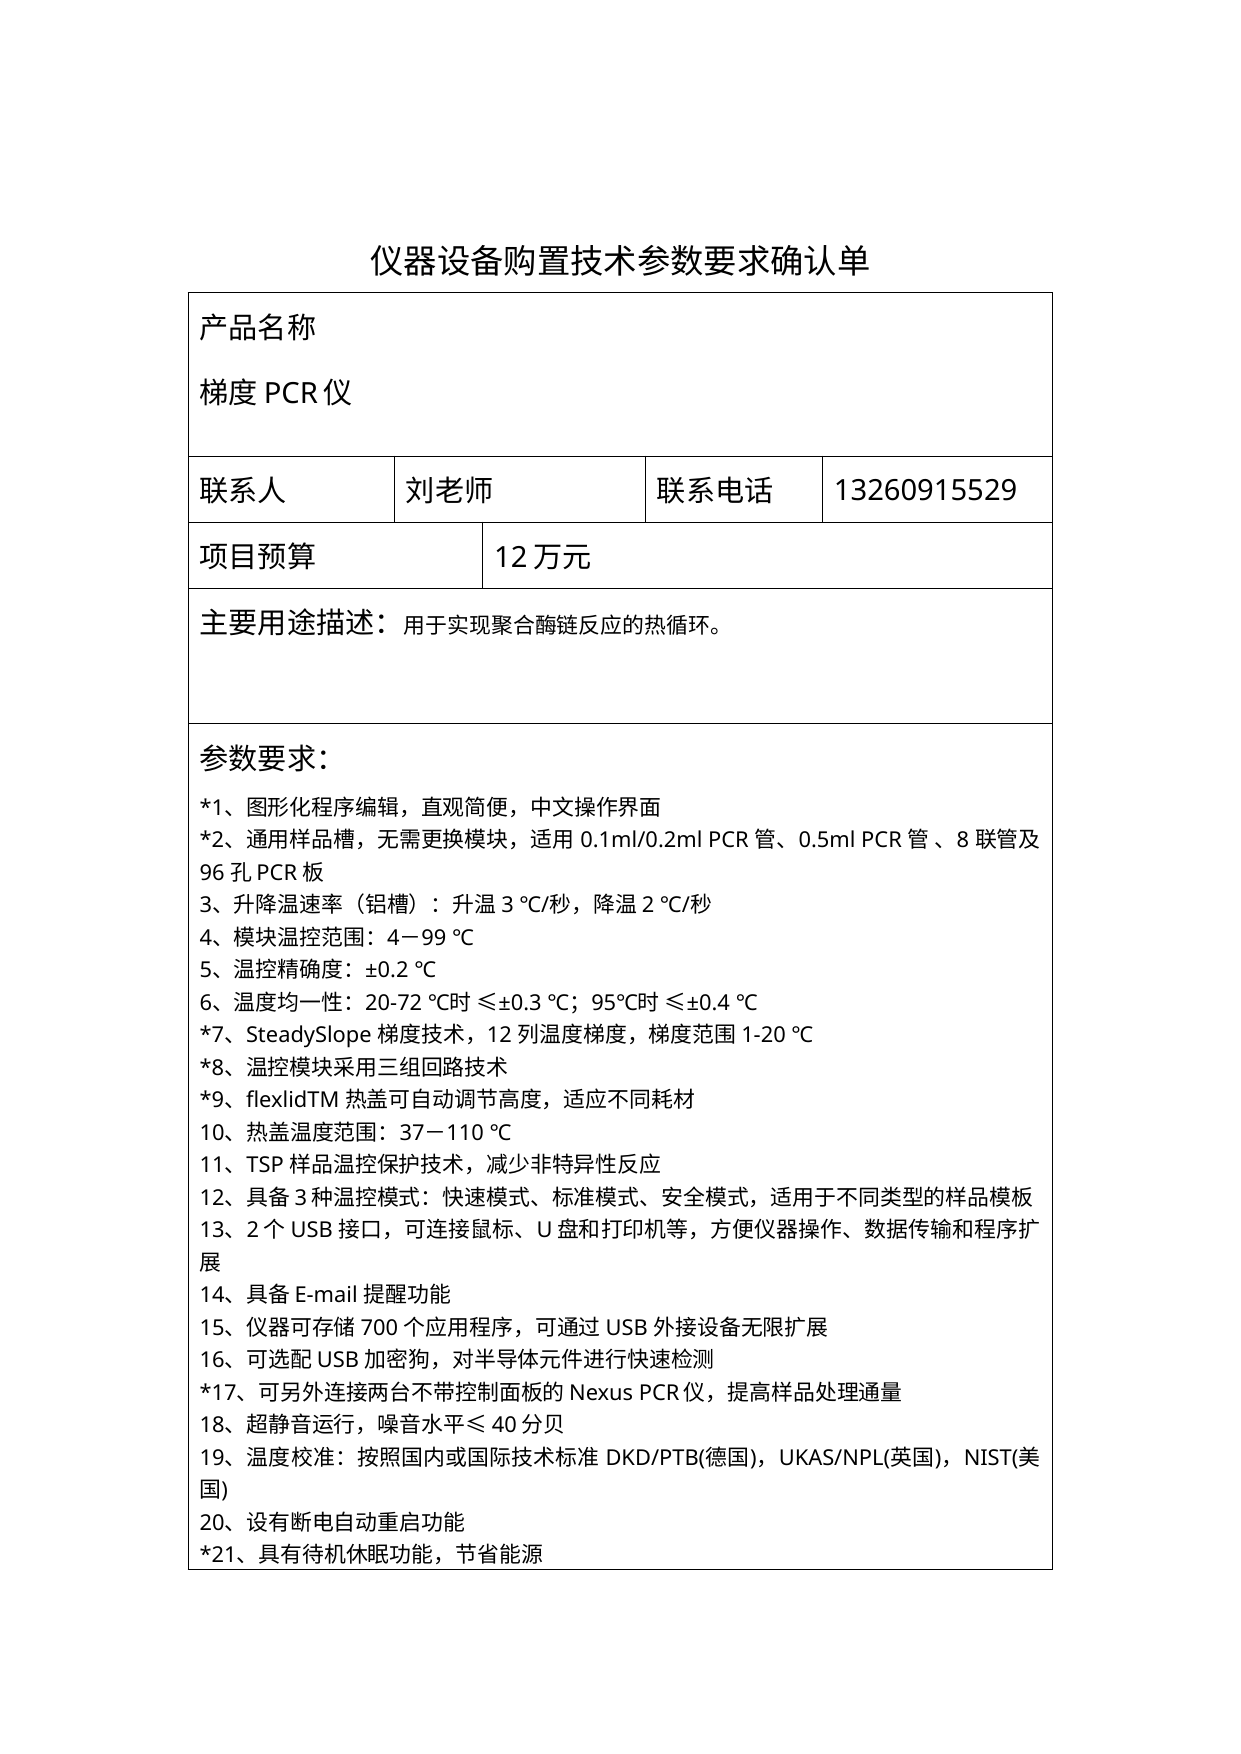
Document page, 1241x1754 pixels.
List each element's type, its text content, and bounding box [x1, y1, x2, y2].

table_cell 刘老师 [395, 457, 645, 522]
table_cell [189, 724, 1052, 1569]
text 仪器设备购置技术参数要求确认单 [187, 227, 1053, 292]
table_header 产品名称 梯度PCR仪 [189, 293, 1052, 456]
table_cell 联系电话 [646, 457, 822, 522]
table_cell 12万元 [483, 523, 1052, 588]
table_cell 13260915529 [823, 457, 1052, 522]
table_cell 主要用途描述：用于实现聚合酶链反应的热循环。 [189, 589, 1052, 723]
table_cell 项目预算 [189, 523, 482, 588]
table_cell 联系人 [189, 457, 394, 522]
